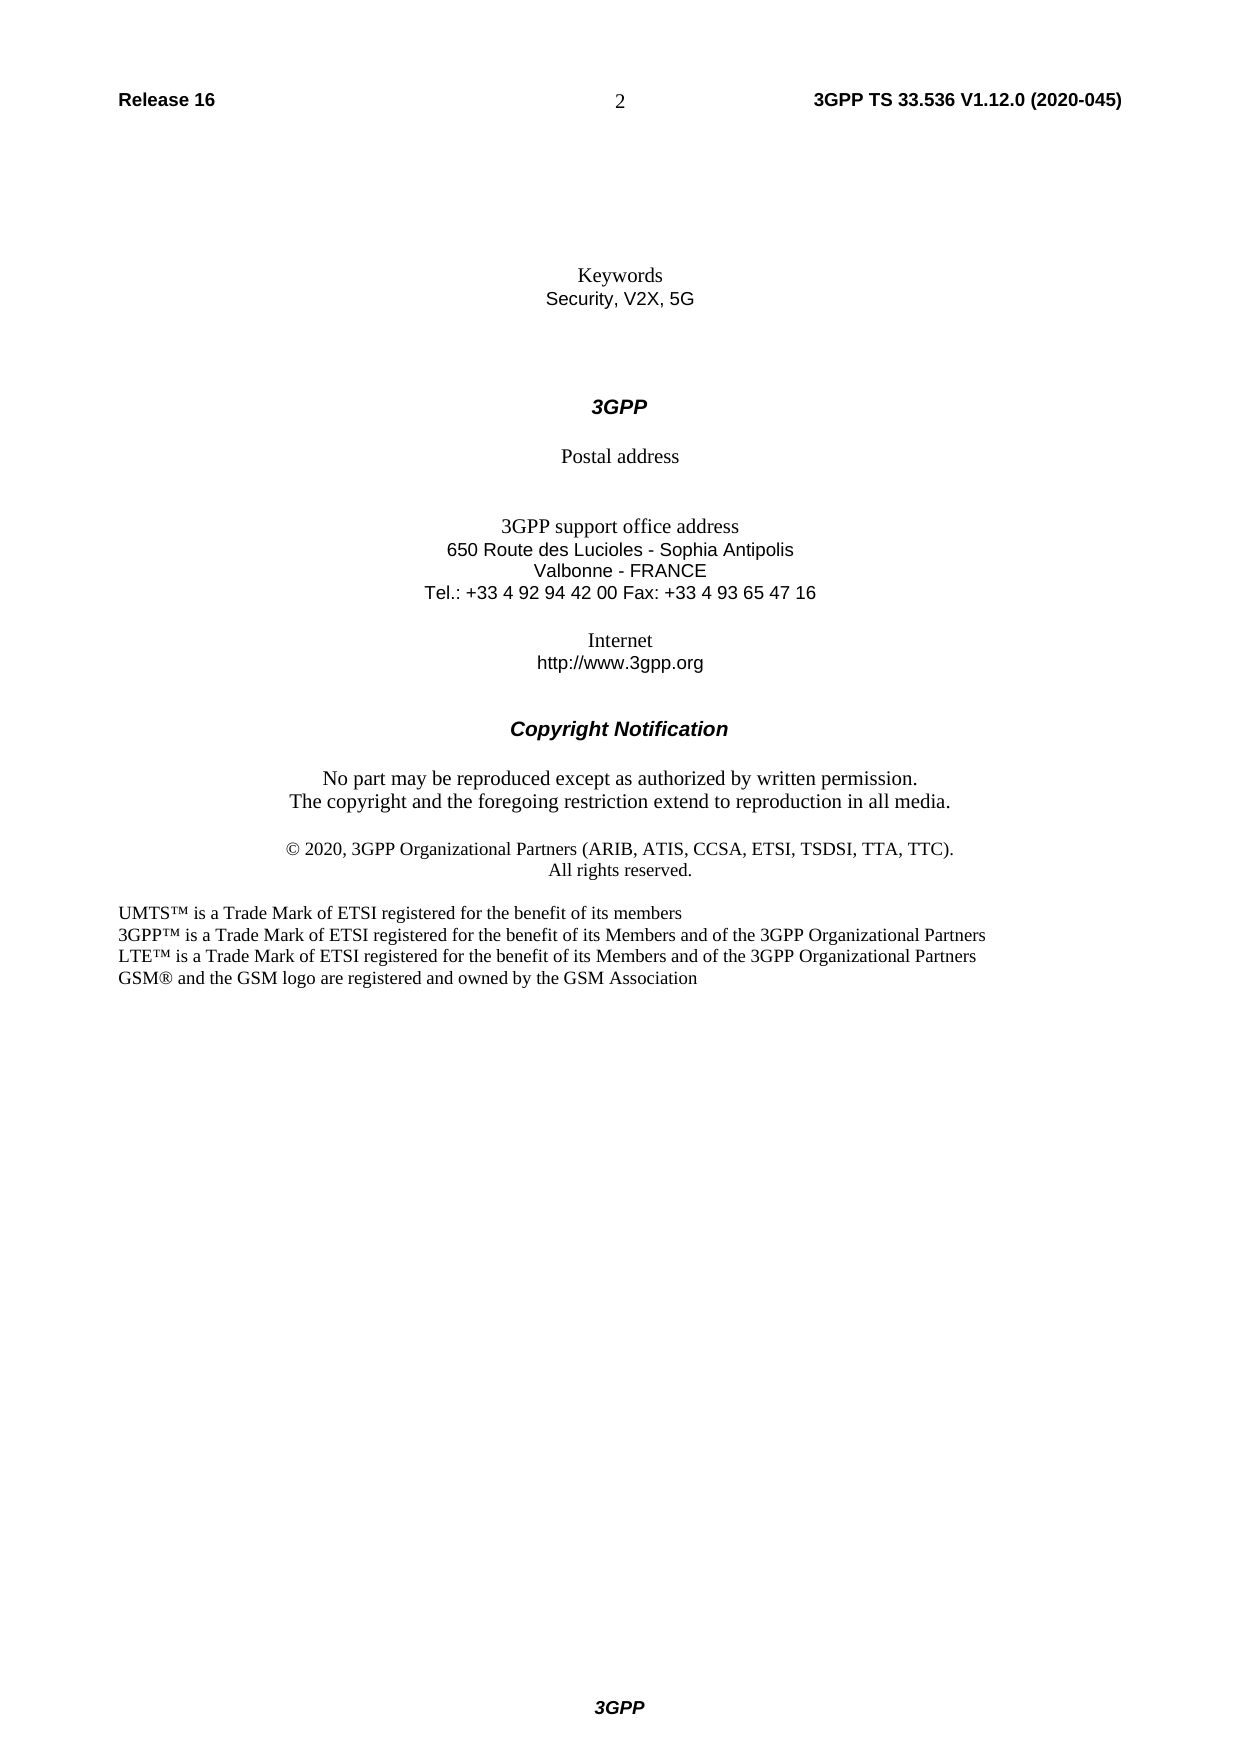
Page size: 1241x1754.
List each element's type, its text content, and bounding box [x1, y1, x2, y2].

text Valbonne - FRANCE [413, 560, 827, 581]
text © 2020, 3GPP Organizational Partners (ARIB, ATIS, CCSA, ETSI, TSDSI, TTA, TTC). [118, 838, 1122, 859]
text 3GPP™ is a Trade Mark of ETSI registered for the benefit of its Members and of the 3GPP Organizational Partners LTE™ is a Trade Mark of ETSI registered for the benefit of its Members and of the 3GPP Organizational Partners [118, 924, 1122, 967]
text UMTS™ is a Trade Mark of ETSI registered for the benefit of its members [118, 902, 1122, 924]
text GSM® and the GSM logo are registered and owned by the GSM Association [118, 967, 1122, 988]
text 3GPP support office address [413, 514, 827, 538]
text http://www.3gpp.org [413, 652, 827, 674]
text Security, V2X, 5G [413, 287, 827, 309]
text Postal address [413, 444, 827, 468]
text All rights reserved. [118, 859, 1122, 881]
text Keywords [413, 263, 827, 287]
text Copyright Notification [118, 716, 1122, 740]
text Internet [413, 628, 827, 652]
text Tel.: +33 4 92 94 42 00 Fax: +33 4 93 65 47 16 [413, 581, 827, 603]
text 3GPP [413, 395, 827, 419]
text No part may be reproduced except as authorized by written permission. The copyright and the foregoing restriction extend to reproduction in all media. [118, 765, 1122, 813]
text 650 Route des Lucioles - Sophia Antipolis [413, 538, 827, 560]
